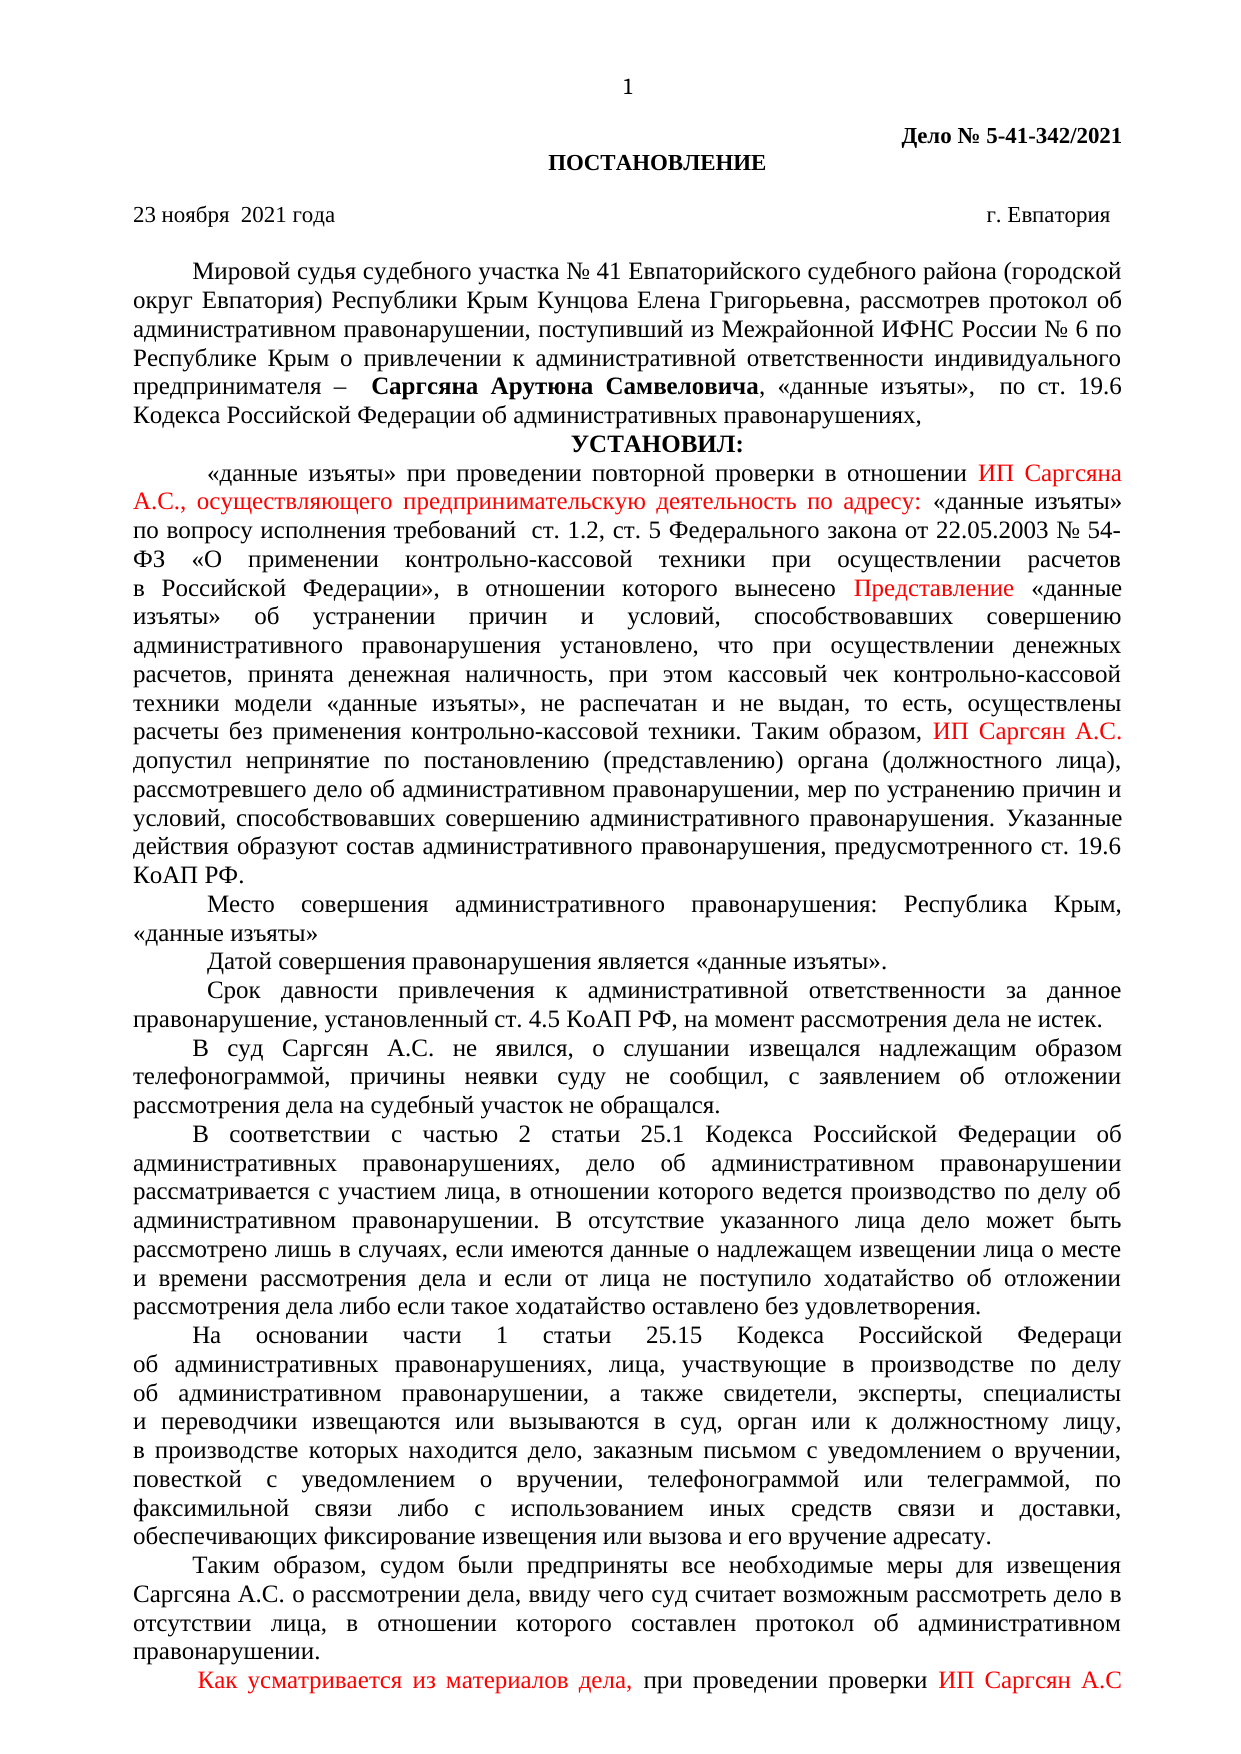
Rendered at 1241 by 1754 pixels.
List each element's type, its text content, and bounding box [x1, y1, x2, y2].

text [133, 1665, 1122, 1694]
text Датой совершения правонарушения является «данные изъяты». [133, 946, 1122, 975]
text Мировой судья судебного участка № 41 Евпаторийского судебного района (городской округ Евпатория) Республики Крым Кунцова Елена Григорьевна, рассмотрев протокол об административном правонарушении, поступивший из Межрайонной ИФНС России № 6 по Республике Крым о привлечении к административной ответственности индивидуального предпринимателя – Саргсяна Арутюна Самвеловича, «данные изъяты», по ст. 19.6 Кодекса Российской Федерации об административных правонарушениях, [133, 256, 1122, 429]
text «данные изъяты» при проведении повторной проверки в отношении ИП Саргсяна А.С., осуществляющего предпринимательскую деятельность по адресу: «данные изъяты» по вопросу исполнения требований ст. 1.2, ст. 5 Федерального закона от 22.05.2003 № 54-ФЗ «О применении контрольно-кассовой техники при осуществлении расчетов в Российской Федерации», в отношении которого вынесено Представление «данные изъяты» об устранении причин и условий, способствовавших совершению административного правонарушения установлено, что при осуществлении денежных расчетов, принята денежная наличность, при этом кассовый чек контрольно-кассовой техники модели «данные изъяты», не распечатан и не выдан, то есть, осуществлены расчеты без применения контрольно-кассовой техники. Таким образом, ИП Саргсян А.С. допустил непринятие по постановлению (представлению) органа (должностного лица), рассмотревшего дело об административном правонарушении, мер по устранению причин и условий, способствовавших совершению административного правонарушения. Указанные действия образуют состав административного правонарушения, предусмотренного ст. 19.6 КоАП РФ. [133, 458, 1122, 889]
text Дело № 5-41-342/2021 [133, 122, 1122, 149]
text ПОСТАНОВЛЕНИЕ [133, 149, 1122, 175]
text Срок давности привлечения к административной ответственности за данное правонарушение, установленный ст. 4.5 КоАП РФ, на момент рассмотрения дела не истек. [133, 975, 1122, 1033]
text Место совершения административного правонарушения: Республика Крым, «данные изъяты» [133, 889, 1122, 946]
text В соответствии с частью 2 статьи 25.1 Кодекса Российской Федерации об административных правонарушениях, дело об административном правонарушении рассматривается с участием лица, в отношении которого ведется производство по делу об административном правонарушении. В отсутствие указанного лица дело может быть рассмотрено лишь в случаях, если имеются данные о надлежащем извещении лица о месте и времени рассмотрения дела и если от лица не поступило ходатайство об отложении рассмотрения дела либо если такое ходатайство оставлено без удовлетворения. [133, 1119, 1122, 1320]
text 23 ноября 2021 года г. Евпатория [133, 201, 1122, 228]
text На основании части 1 статьи 25.15 Кодекса Российской Федераци об административных правонарушениях, лица, участвующие в производстве по делу об административном правонарушении, а также свидетели, эксперты, специалисты и переводчики извещаются или вызываются в суд, орган или к должностному лицу, в производстве которых находится дело, заказным письмом с уведомлением о вручении, повесткой с уведомлением о вручении, телефонограммой или телеграммой, по факсимильной связи либо с использованием иных средств связи и доставки, обеспечивающих фиксирование извещения или вызова и его вручение адресату. [133, 1320, 1122, 1550]
text В суд Саргсян А.С. не явился, о слушании извещался надлежащим образом телефонограммой, причины неявки суду не сообщил, с заявлением об отложении рассмотрения дела на судебный участок не обращался. [133, 1033, 1122, 1119]
text УСТАНОВИЛ: [133, 429, 1122, 458]
text Таким образом, судом были предприняты все необходимые меры для извещения Саргсяна А.С. о рассмотрении дела, ввиду чего суд считает возможным рассмотреть дело в отсутствии лица, в отношении которого составлен протокол об административном правонарушении. [133, 1550, 1122, 1665]
